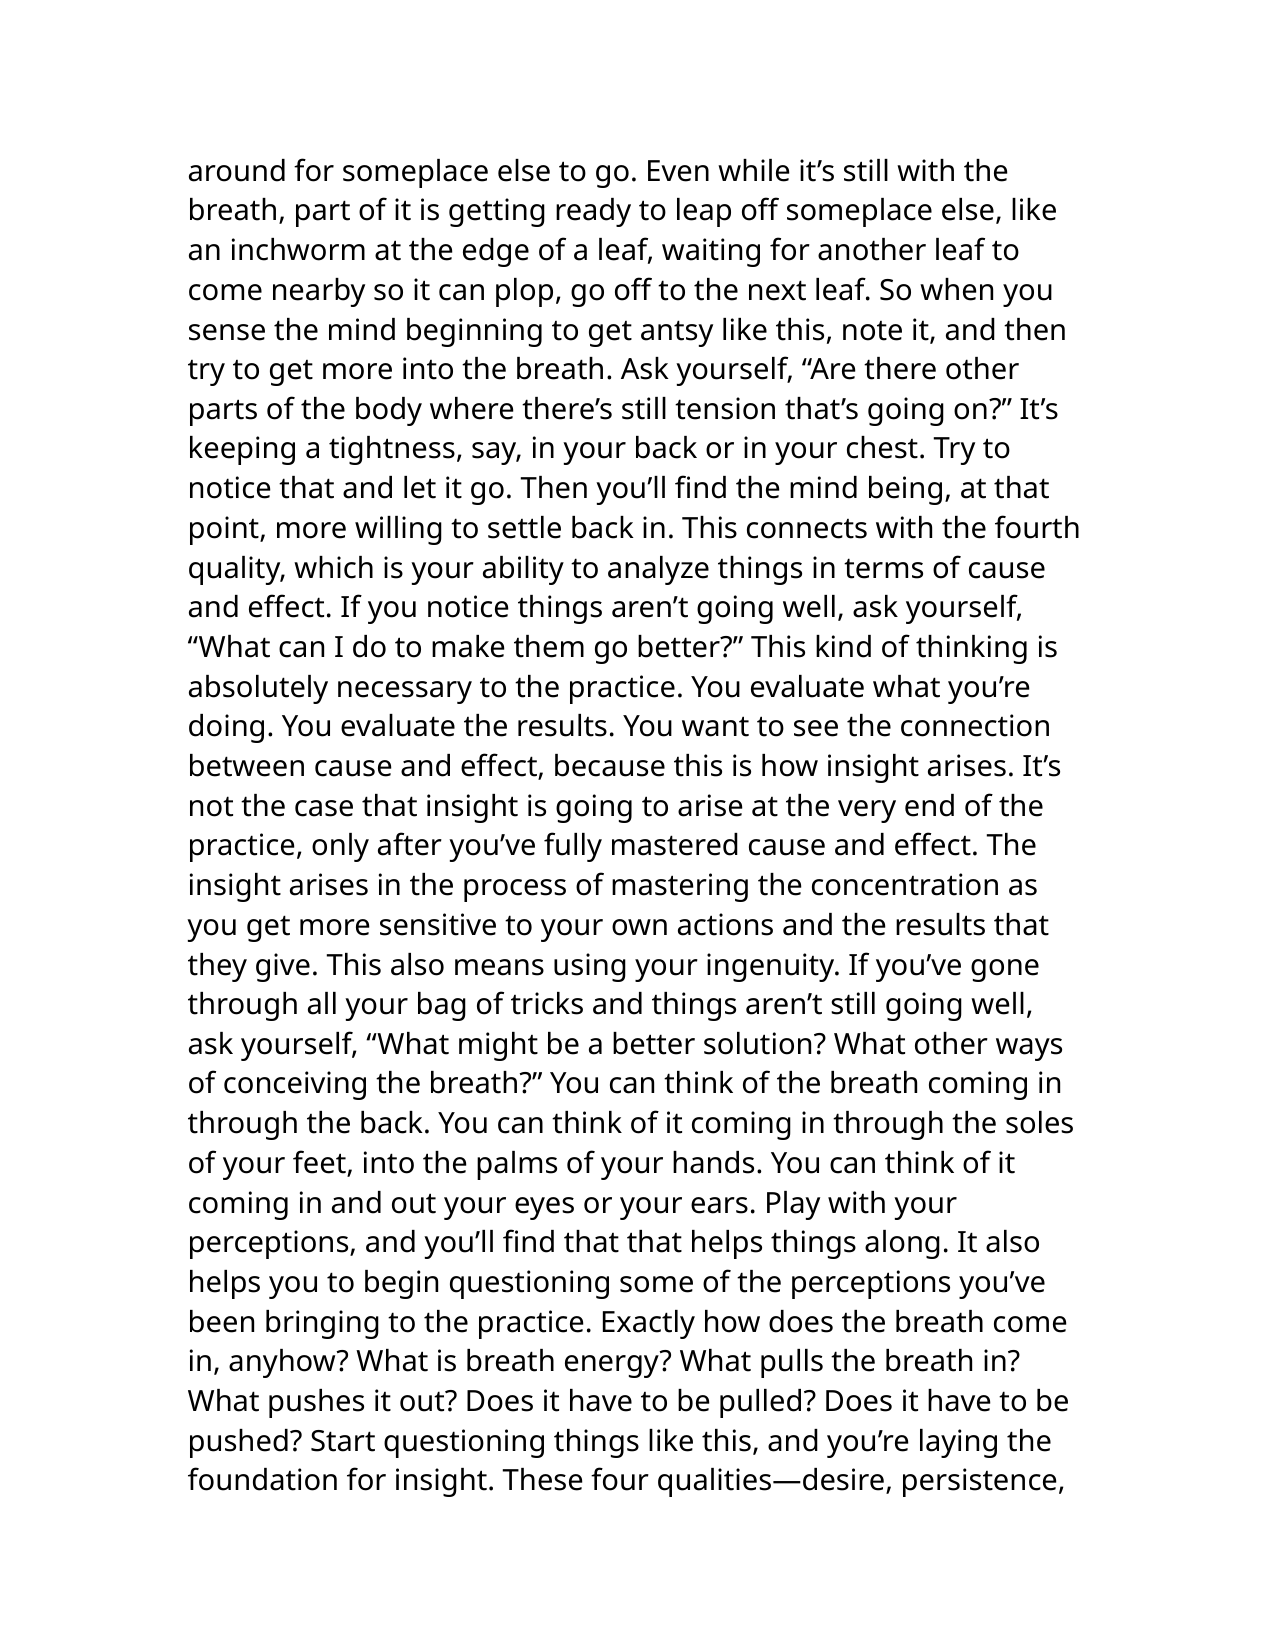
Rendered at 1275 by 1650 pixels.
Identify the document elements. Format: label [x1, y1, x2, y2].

text [187, 150, 1087, 1499]
